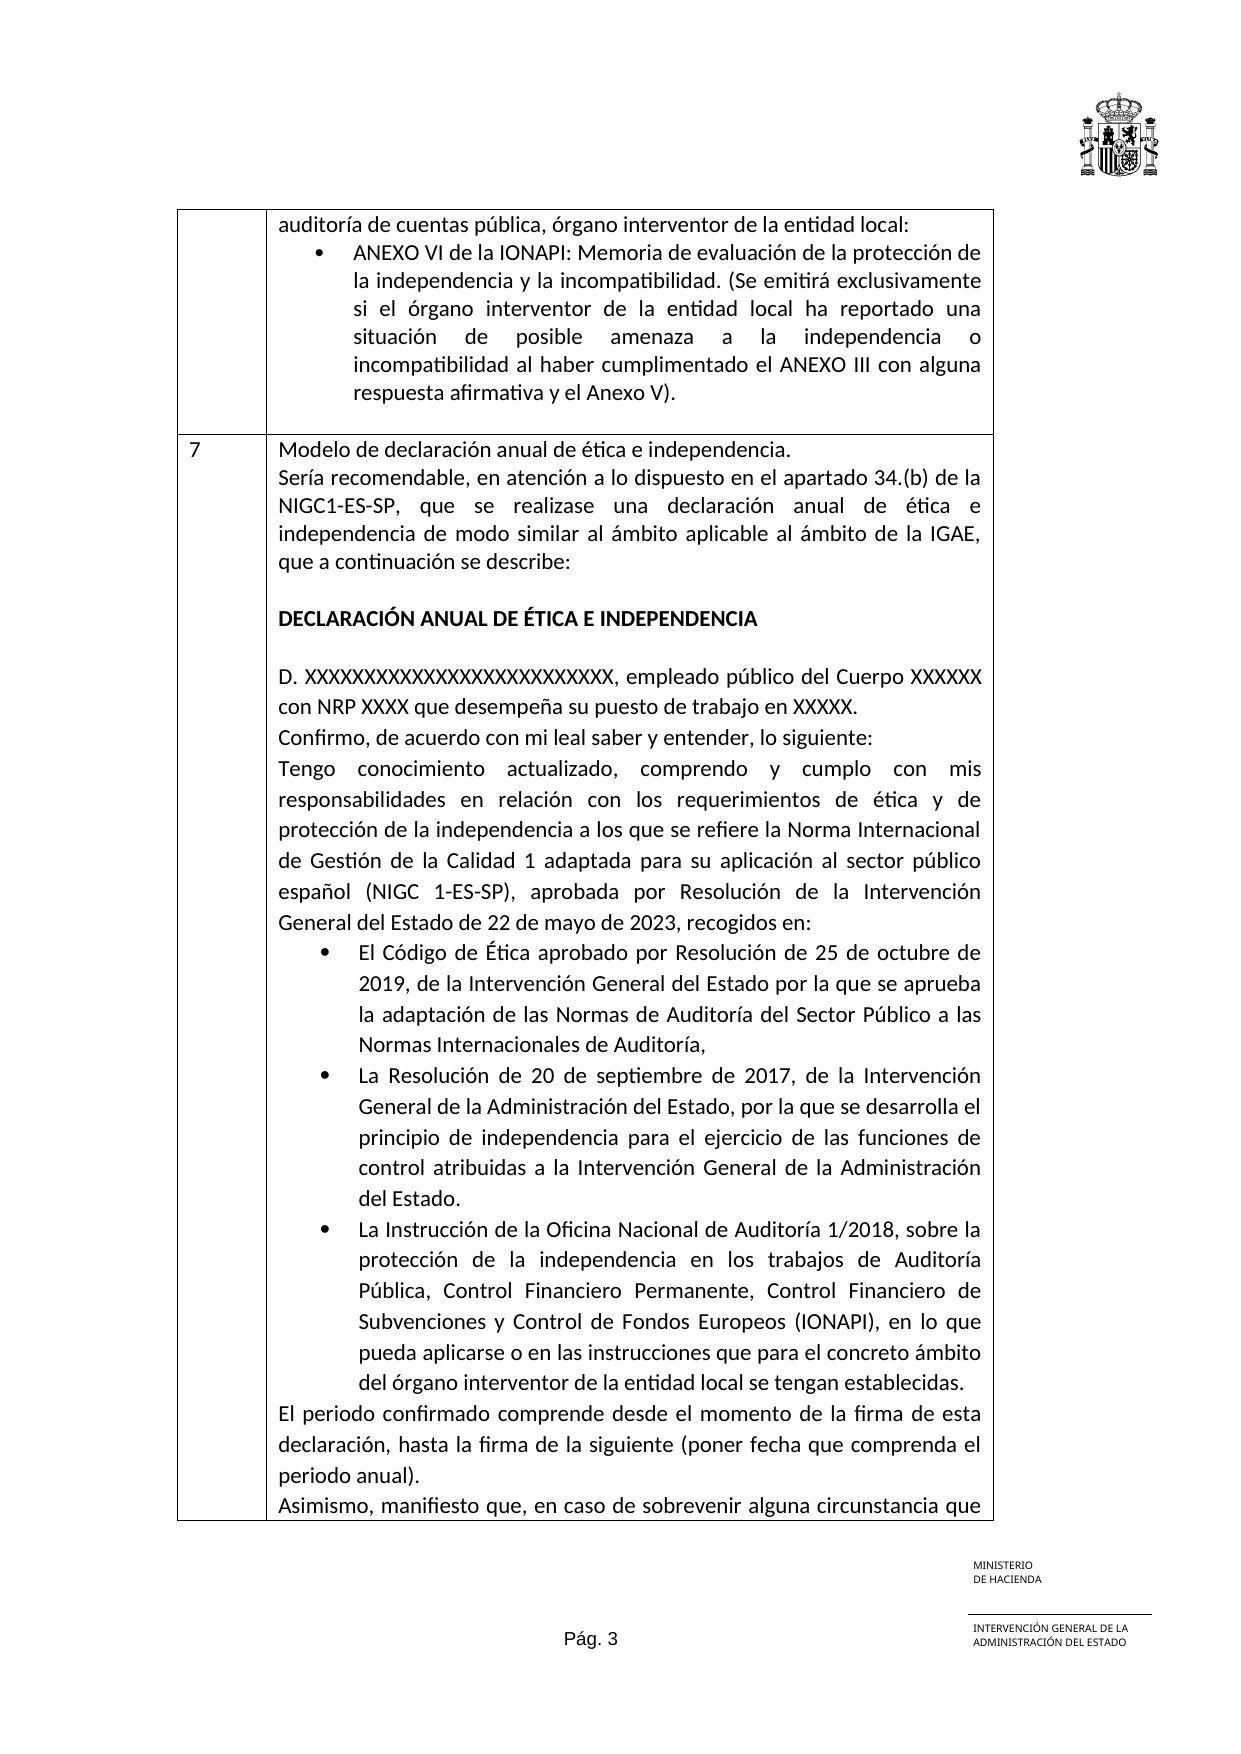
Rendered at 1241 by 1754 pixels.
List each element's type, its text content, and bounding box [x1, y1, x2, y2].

picture [1070, 90, 1167, 181]
table_cell 6 [178, 210, 266, 434]
table_cell 7 [178, 435, 266, 1519]
